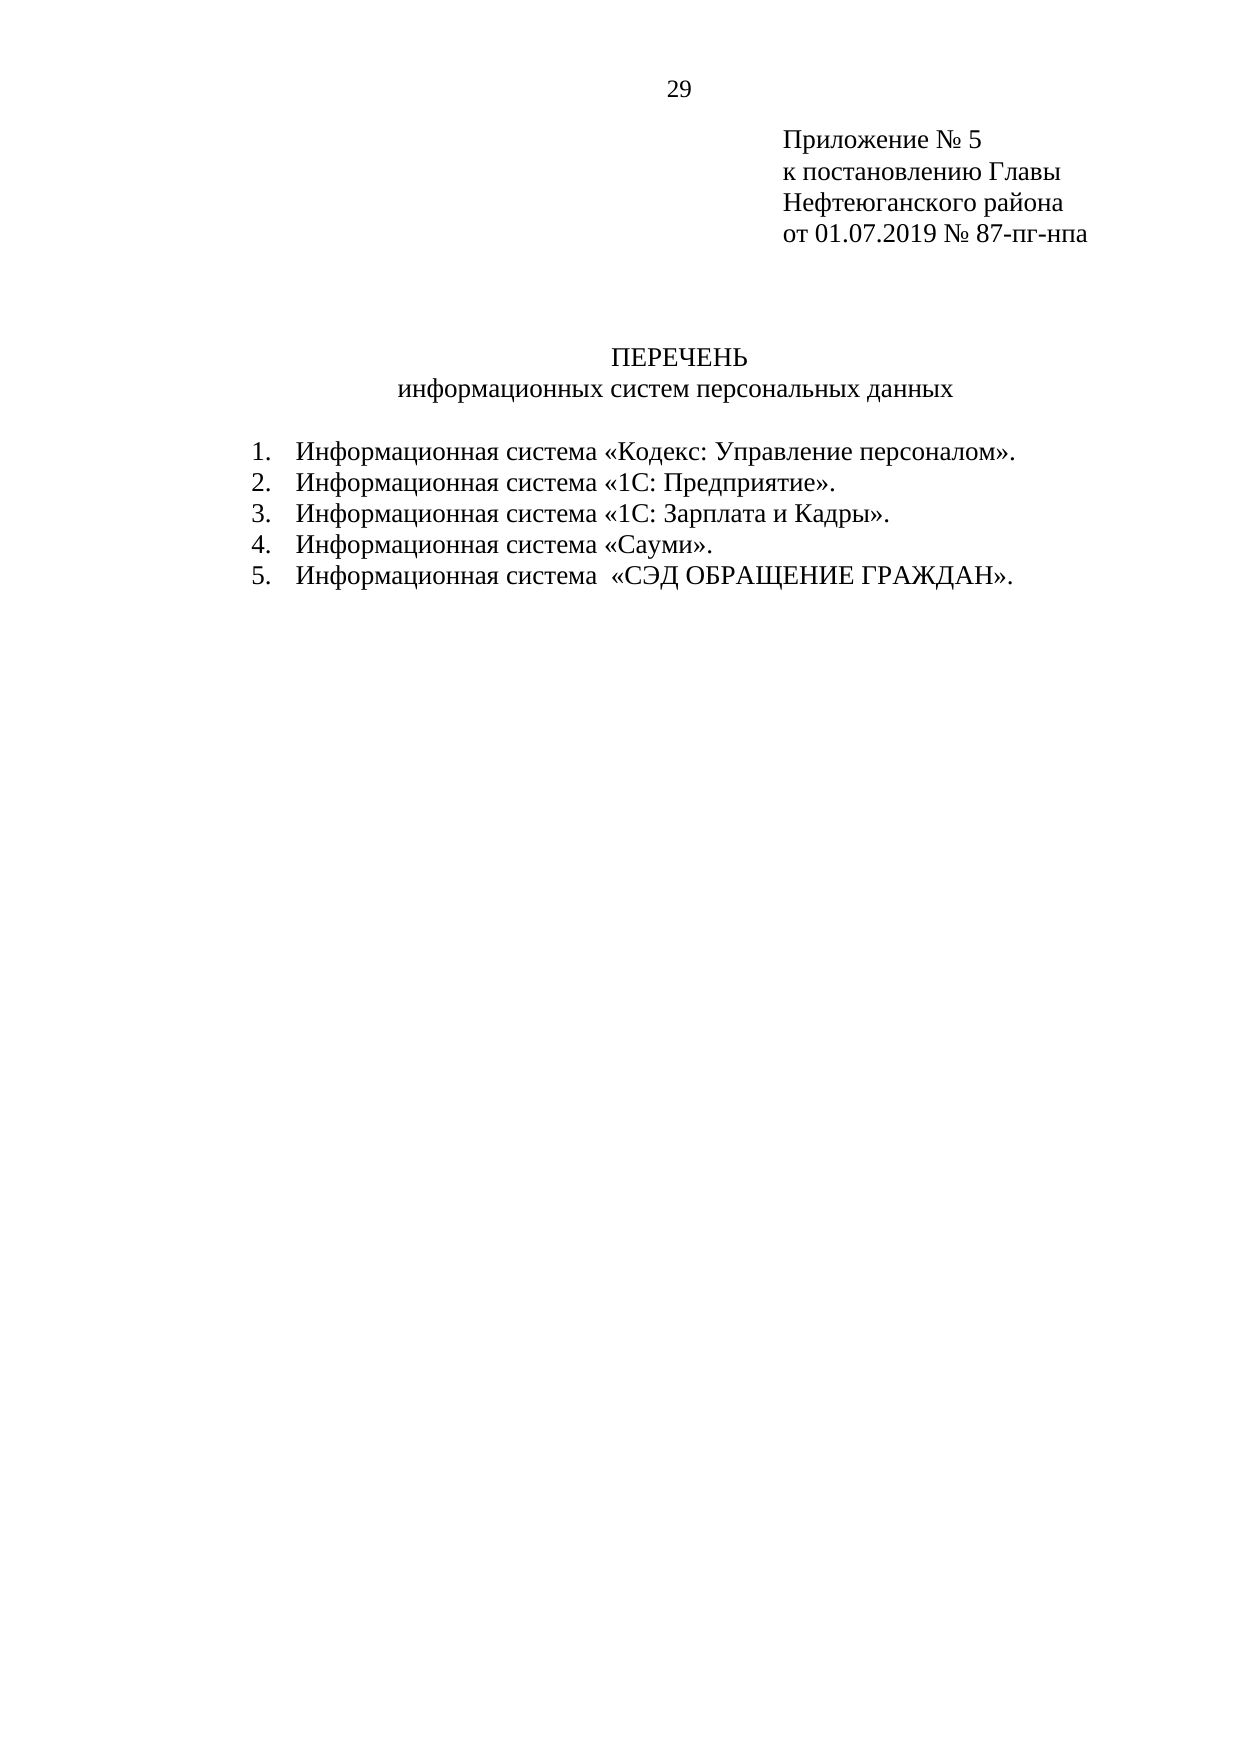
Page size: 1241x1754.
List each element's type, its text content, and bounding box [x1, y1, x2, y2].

subtitle ПЕРЕЧЕНЬ информационных систем персональных данных [177, 341, 1181, 435]
list Информационная система «1С: Зарплата и Кадры». [177, 497, 1181, 528]
list Информационная система «СЭД ОБРАЩЕНИЕ ГРАЖДАН». [177, 559, 1181, 591]
text от 01.07.2019 № 87-пг-нпа [783, 217, 1181, 248]
list Информационная система «1С: Предприятие». [177, 466, 1181, 497]
text к постановлению Главы [783, 154, 1181, 186]
text Приложение № 5 [783, 123, 1181, 154]
list Информационная система «Сауми». [177, 528, 1181, 559]
list Информационная система «Кодекс: Управление персоналом». [177, 435, 1181, 466]
text Нефтеюганского района [783, 186, 1181, 217]
